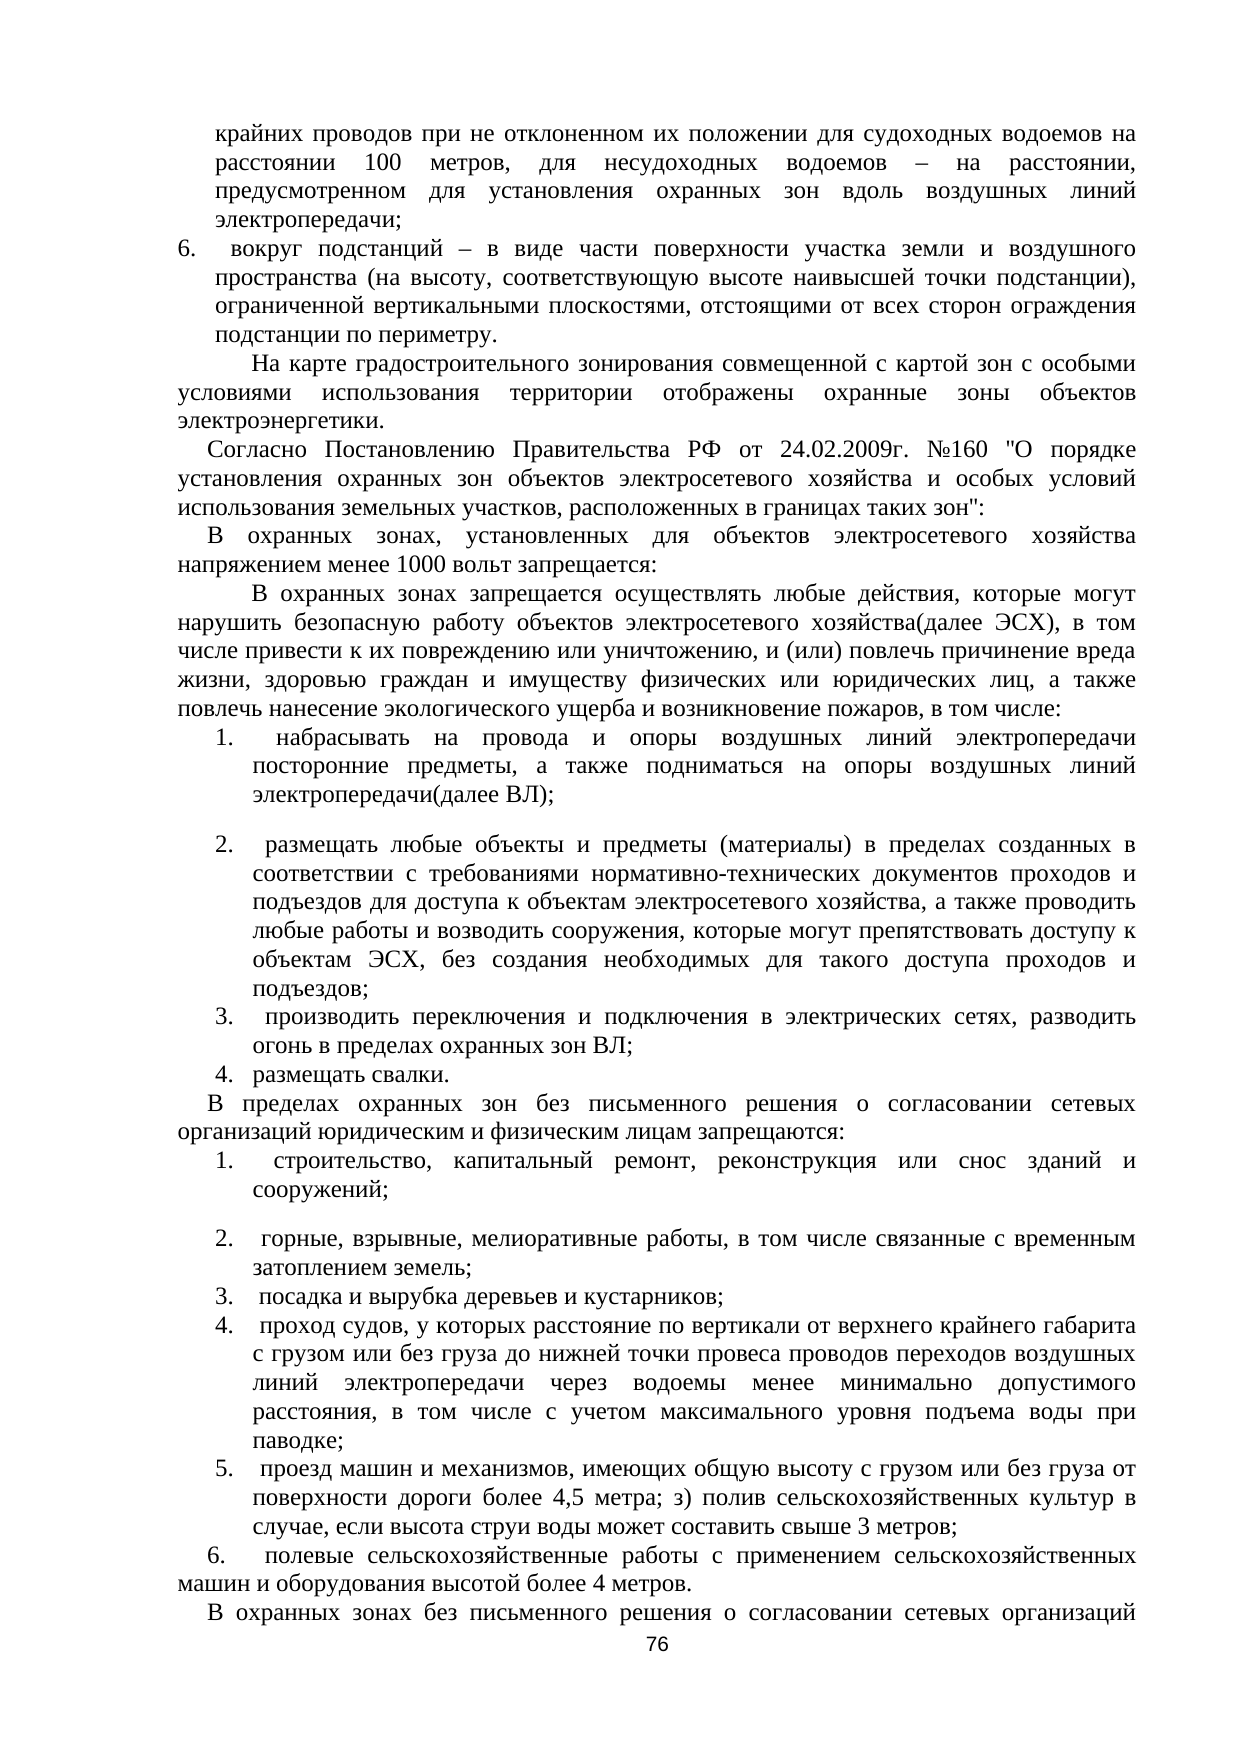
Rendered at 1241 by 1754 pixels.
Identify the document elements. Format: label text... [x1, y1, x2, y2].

list производить переключения и подключения в электрических сетях, разводить огонь в пределах охранных зон ВЛ; [215, 1001, 1137, 1059]
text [177, 1597, 1137, 1626]
text В пределах охранных зон без письменного решения о согласовании сетевых организаций юридическим и физическим лицам запрещаются: [177, 1088, 1137, 1145]
list полевые сельскохозяйственные работы с применением сельскохозяйственных машин и оборудования высотой более 4 метров. [177, 1540, 1137, 1597]
list размещать любые объекты и предметы (материалы) в пределах созданных в соответствии с требованиями нормативно-технических документов проходов и подъездов для доступа к объектам электросетевого хозяйства, а также проводить любые работы и возводить сооружения, которые могут препятствовать доступу к объектам ЭСХ, без создания необходимых для такого доступа проходов и подъездов; [215, 829, 1137, 1001]
list вокруг подстанций – в виде части поверхности участка земли и воздушного пространства (на высоту, соответствующую высоте наивысшей точки подстанции), ограниченной вертикальными плоскостями, отстоящими от всех сторон ограждения подстанции по периметру. [177, 233, 1137, 348]
list проезд машин и механизмов, имеющих общую высоту с грузом или без груза от поверхности дороги более 4,5 метра; з) полив сельскохозяйственных культур в случае, если высота струи воды может составить свыше 3 метров; [215, 1453, 1137, 1540]
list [177, 118, 1137, 233]
text В охранных зонах, установленных для объектов электросетевого хозяйства напряжением менее 1000 вольт запрещается: [177, 521, 1137, 578]
list горные, взрывные, мелиоративные работы, в том числе связанные с временным затоплением земель; [215, 1223, 1137, 1281]
text На карте градостроительного зонирования совмещенной с картой зон с особыми условиями использования территории отображены охранные зоны объектов электроэнергетики. [177, 348, 1137, 434]
list размещать свалки. [215, 1059, 1137, 1088]
list строительство, капитальный ремонт, реконструкция или снос зданий и сооружений; [215, 1145, 1137, 1203]
list проход судов, у которых расстояние по вертикали от верхнего крайнего габарита с грузом или без груза до нижней точки провеса проводов переходов воздушных линий электропередачи через водоемы менее минимально допустимого расстояния, в том числе с учетом максимального уровня подъема воды при паводке; [215, 1310, 1137, 1453]
text В охранных зонах запрещается осуществлять любые действия, которые могут нарушить безопасную работу объектов электросетевого хозяйства(далее ЭСХ), в том числе привести к их повреждению или уничтожению, и (или) повлечь причинение вреда жизни, здоровью граждан и имуществу физических или юридических лиц, а также повлечь нанесение экологического ущерба и возникновение пожаров, в том числе: [177, 578, 1137, 722]
text Согласно Постановлению Правительства РФ от 24.02.2009г. №160 ''О порядке установления охранных зон объектов электросетевого хозяйства и особых условий использования земельных участков, расположенных в границах таких зон'': [177, 434, 1137, 521]
list посадка и вырубка деревьев и кустарников; [215, 1281, 1137, 1310]
list набрасывать на провода и опоры воздушных линий электропередачи посторонние предметы, а также подниматься на опоры воздушных линий электропередачи(далее ВЛ); [215, 722, 1137, 808]
